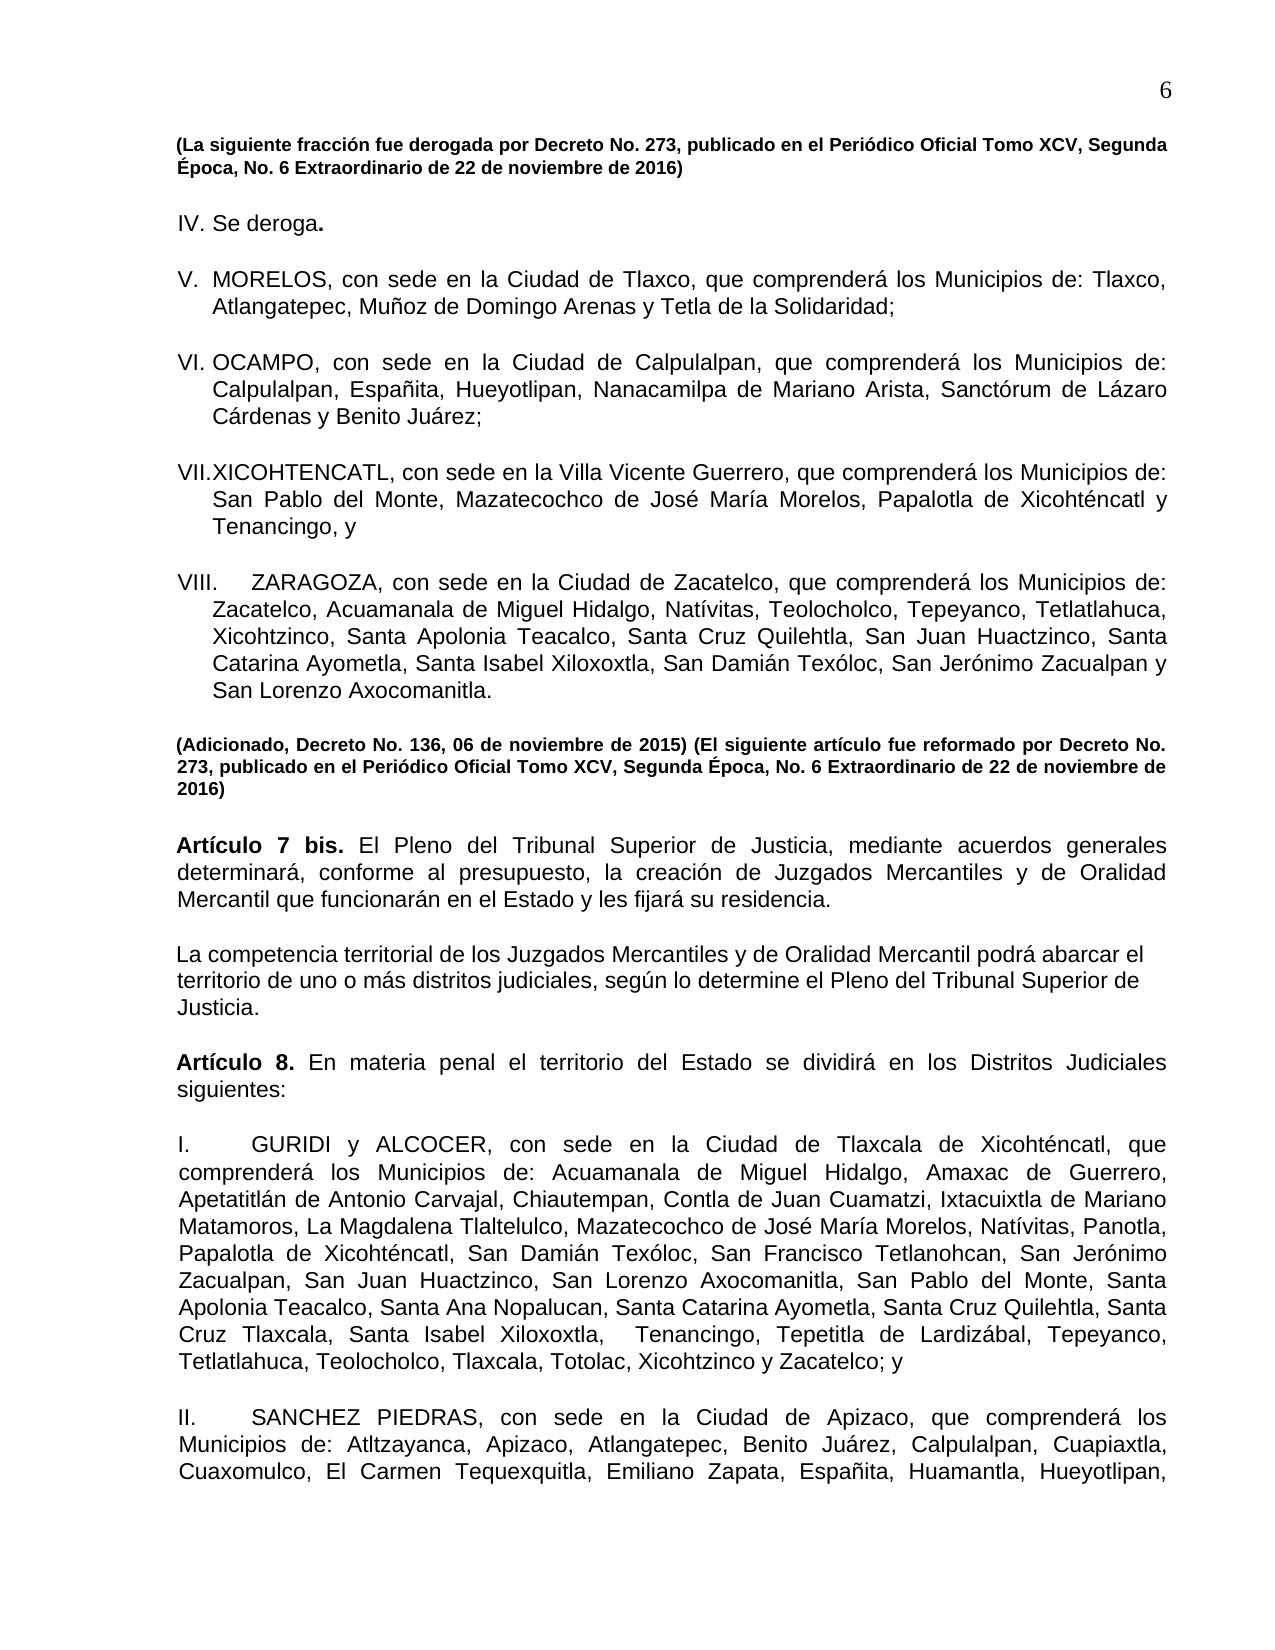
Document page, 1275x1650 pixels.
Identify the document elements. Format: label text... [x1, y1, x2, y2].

list ZARAGOZA, con sede en la Ciudad de Zacatelco, que comprenderá los Municipios de: Zacatelco, Acuamanala de Miguel Hidalgo, Natívitas, Teolocholco, Tepeyanco, Tetlatlahuca, Xicohtzinco, Santa Apolonia Teacalco, Santa Cruz Quilehtla, San Juan Huactzinco, Santa Catarina Ayometla, Santa Isabel Xiloxoxtla, San Damián Texóloc, San Jerónimo Zacualpan y San Lorenzo Axocomanitla. [177, 569, 1168, 704]
list GURIDI y ALCOCER, con sede en la Ciudad de Tlaxcala de Xicohténcatl, que comprenderá los Municipios de: Acuamanala de Miguel Hidalgo, Amaxac de Guerrero, Apetatitlán de Antonio Carvajal, Chiautempan, Contla de Juan Cuamatzi, Ixtacuixtla de Mariano Matamoros, La Magdalena Tlaltelulco, Mazatecochco de José María Morelos, Natívitas, Panotla, Papalotla de Xicohténcatl, San Damián Texóloc, San Francisco Tetlanohcan, San Jerónimo Zacualpan, San Juan Huactzinco, San Lorenzo Axocomanitla, San Pablo del Monte, Santa Apolonia Teacalco, Santa Ana Nopalucan, Santa Catarina Ayometla, Santa Cruz Quilehtla, Santa Cruz Tlaxcala, Santa Isabel Xiloxoxtla, Tenancingo, Tepetitla de Lardizábal, Tepeyanco, Tetlatlahuca, Teolocholco, Tlaxcala, Totolac, Xicohtzinco y Zacatelco; y [177, 1131, 1168, 1374]
text La competencia territorial de los Juzgados Mercantiles y de Oralidad Mercantil podrá abarcar el territorio de uno o más distritos judiciales, según lo determine el Pleno del Tribunal Superior de Justicia. [176, 942, 1171, 1020]
list MORELOS, con sede en la Ciudad de Tlaxco, que comprenderá los Municipios de: Tlaxco, Atlangatepec, Muñoz de Domingo Arenas y Tetla de la Solidaridad; [177, 266, 1168, 320]
list OCAMPO, con sede en la Ciudad de Calpulalpan, que comprenderá los Municipios de: Calpulalpan, Españita, Hueyotlipan, Nanacamilpa de Mariano Arista, Sanctórum de Lázaro Cárdenas y Benito Juárez; [177, 349, 1168, 430]
text (Adicionado, Decreto No. 136, 06 de noviembre de 2015) (El siguiente artículo fue reformado por Decreto No. 273, publicado en el Periódico Oficial Tomo XCV, Segunda Época, No. 6 Extraordinario de 22 de noviembre de 2016) [176, 733, 1168, 799]
text Artículo 8. En materia penal el territorio del Estado se dividirá en los Distritos Judiciales siguientes: [176, 1048, 1168, 1102]
text Artículo 7 bis. El Pleno del Tribunal Superior de Justicia, mediante acuerdos generales determinará, conforme al presupuesto, la creación de Juzgados Mercantiles y de Oralidad Mercantil que funcionarán en el Estado y les fijará su residencia. [176, 832, 1168, 912]
text (La siguiente fracción fue derogada por Decreto No. 273, publicado en el Periódico Oficial Tomo XCV, Segunda Época, No. 6 Extraordinario de 22 de noviembre de 2016) [176, 134, 1168, 178]
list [177, 1404, 1168, 1484]
list XICOHTENCATL, con sede en la Villa Vicente Guerrero, que comprenderá los Municipios de: San Pablo del Monte, Mazatecochco de José María Morelos, Papalotla de Xicohténcatl y Tenancingo, y [177, 459, 1168, 540]
list Se deroga. [177, 210, 1168, 237]
